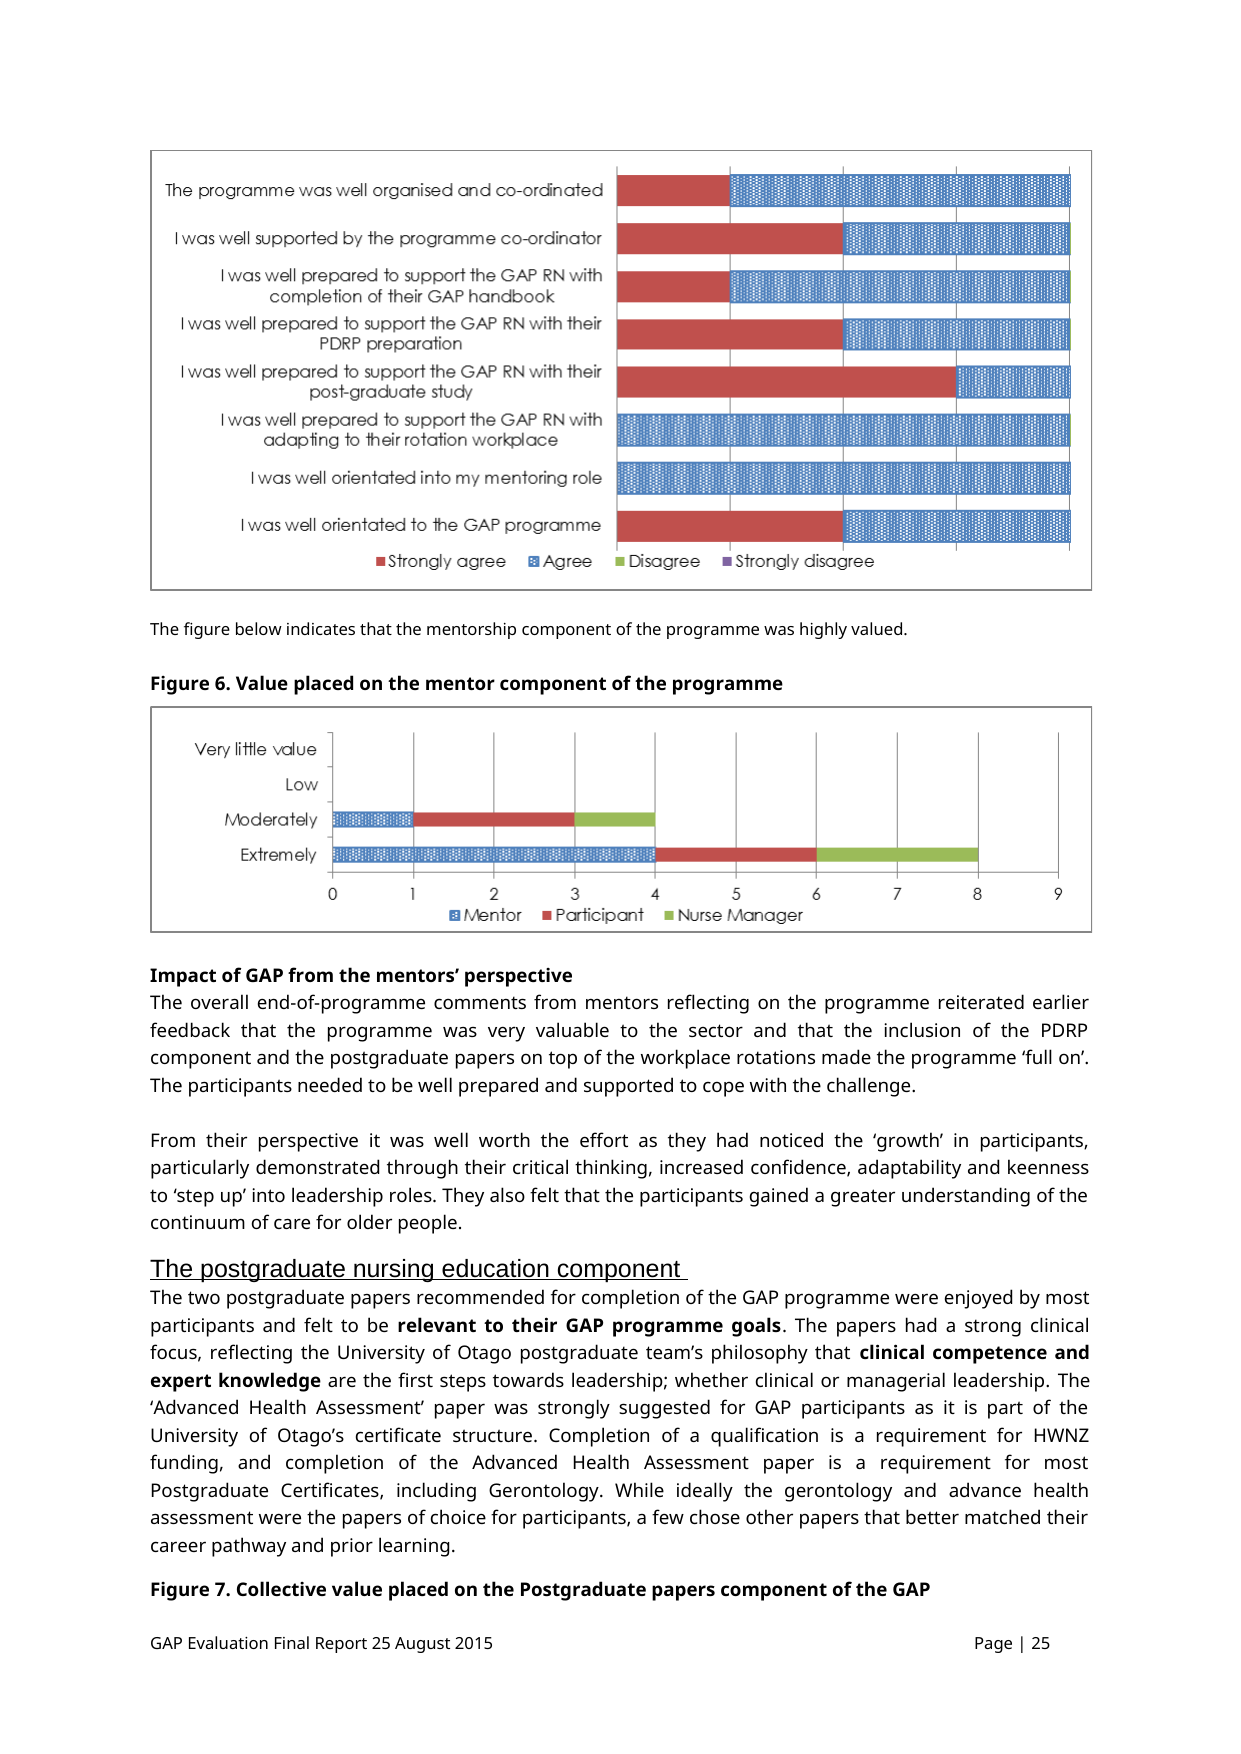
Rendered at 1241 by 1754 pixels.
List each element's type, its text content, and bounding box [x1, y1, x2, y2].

subtitle The postgraduate nursing education component [150, 1254, 1090, 1282]
text The two postgraduate papers recommended for completion of the GAP programme were enjoyed by most participants and felt to be relevant to their GAP programme goals. The papers had a strong clinical focus, reflecting the University of Otago postgraduate team’s philosophy that clinical competence and expert knowledge are the first steps towards leadership; whether clinical or managerial leadership. The ‘Advanced Health Assessment’ paper was strongly suggested for GAP participants as it is part of the University of Otago’s certificate structure. Completion of a qualification is a requirement for HWNZ funding, and completion of the Advanced Health Assessment paper is a requirement for most Postgraduate Certificates, including Gerontology. While ideally the gerontology and advance health assessment were the papers of choice for participants, a few chose other papers that better matched their career pathway and prior learning. [150, 1285, 1090, 1558]
list From their perspective it was well worth the effort as they had noticed the ‘growth’ in participants, particularly demonstrated through their critical thinking, increased confidence, adaptability and keenness to ‘step up’ into leadership roles. They also felt that the participants gained a greater understanding of the continuum of care for older people. [150, 1127, 1090, 1235]
list The figure below indicates that the mentorship component of the programme was highly valued. [150, 618, 1090, 640]
list Figure 7. Collective value placed on the Postgraduate papers component of the GAP [150, 1576, 1090, 1602]
list Impact of GAP from the mentors’ perspective [150, 962, 1090, 987]
list Figure 6. Value placed on the mentor component of the programme [150, 671, 1090, 696]
list The overall end-of-programme comments from mentors reflecting on the programme reiterated earlier feedback that the programme was very valuable to the sector and that the inclusion of the PDRP component and the postgraduate papers on top of the workplace rotations made the programme ‘full on’. The participants needed to be well prepared and supported to cope with the challenge. [150, 989, 1090, 1097]
picture [150, 706, 1093, 933]
picture [150, 150, 1093, 591]
